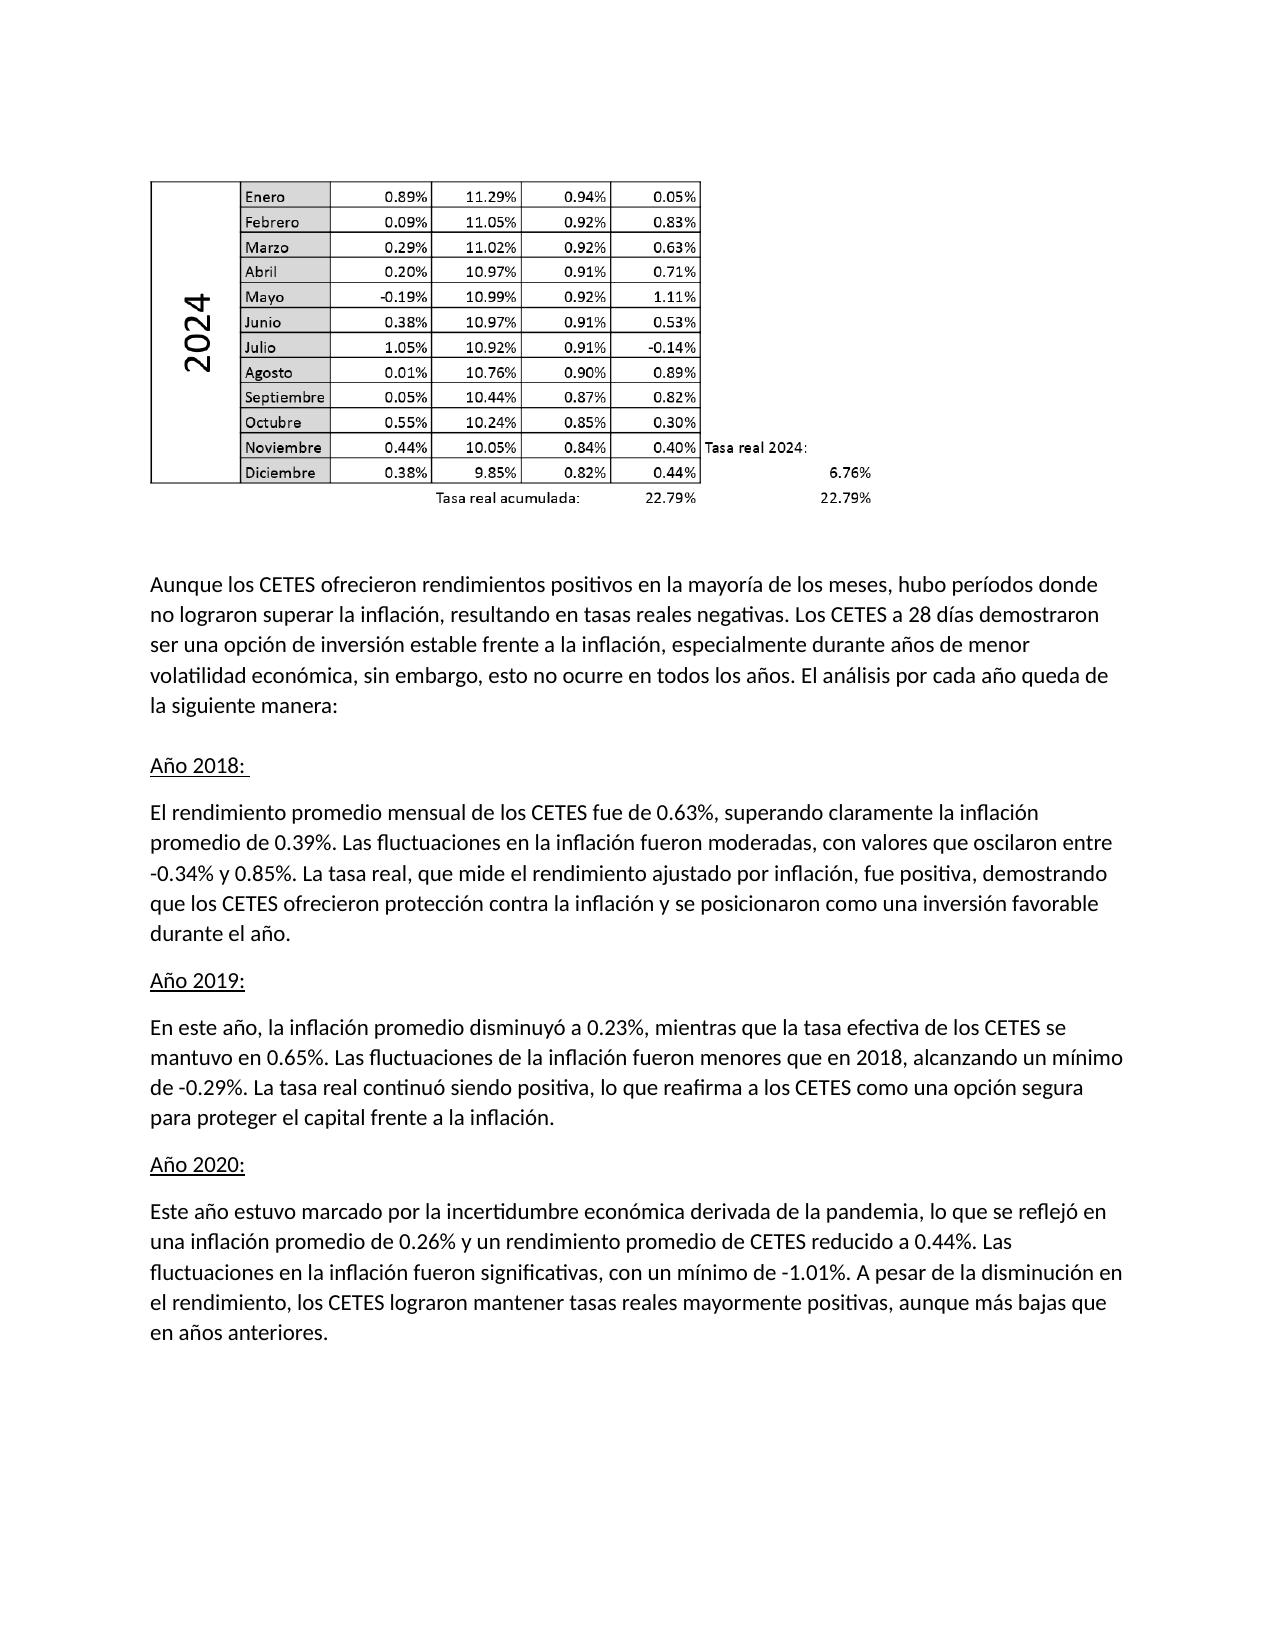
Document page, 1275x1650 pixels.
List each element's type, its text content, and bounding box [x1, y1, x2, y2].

text Año 2019: [150, 966, 1125, 994]
text Este año estuvo marcado por la incertidumbre económica derivada de la pandemia, lo que se reflejó en una inflación promedio de 0.26% y un rendimiento promedio de CETES reducido a 0.44%. Las fluctuaciones en la inflación fueron significativas, con un mínimo de -1.01%. A pesar de la disminución en el rendimiento, los CETES lograron mantener tasas reales mayormente positivas, aunque más bajas que en años anteriores. [150, 1197, 1125, 1346]
picture [150, 180, 881, 508]
text En este año, la inflación promedio disminuyó a 0.23%, mientras que la tasa efectiva de los CETES se mantuvo en 0.65%. Las fluctuaciones de la inflación fueron menores que en 2018, alcanzando un mínimo de -0.29%. La tasa real continuó siendo positiva, lo que reafirma a los CETES como una opción segura para proteger el capital frente a la inflación. [150, 1013, 1125, 1131]
text Año 2020: [150, 1150, 1125, 1178]
text El rendimiento promedio mensual de los CETES fue de 0.63%, superando claramente la inflación promedio de 0.39%. Las fluctuaciones en la inflación fueron moderadas, con valores que oscilaron entre -0.34% y 0.85%. La tasa real, que mide el rendimiento ajustado por inflación, fue positiva, demostrando que los CETES ofrecieron protección contra la inflación y se posicionaron como una inversión favorable durante el año. [150, 798, 1125, 947]
